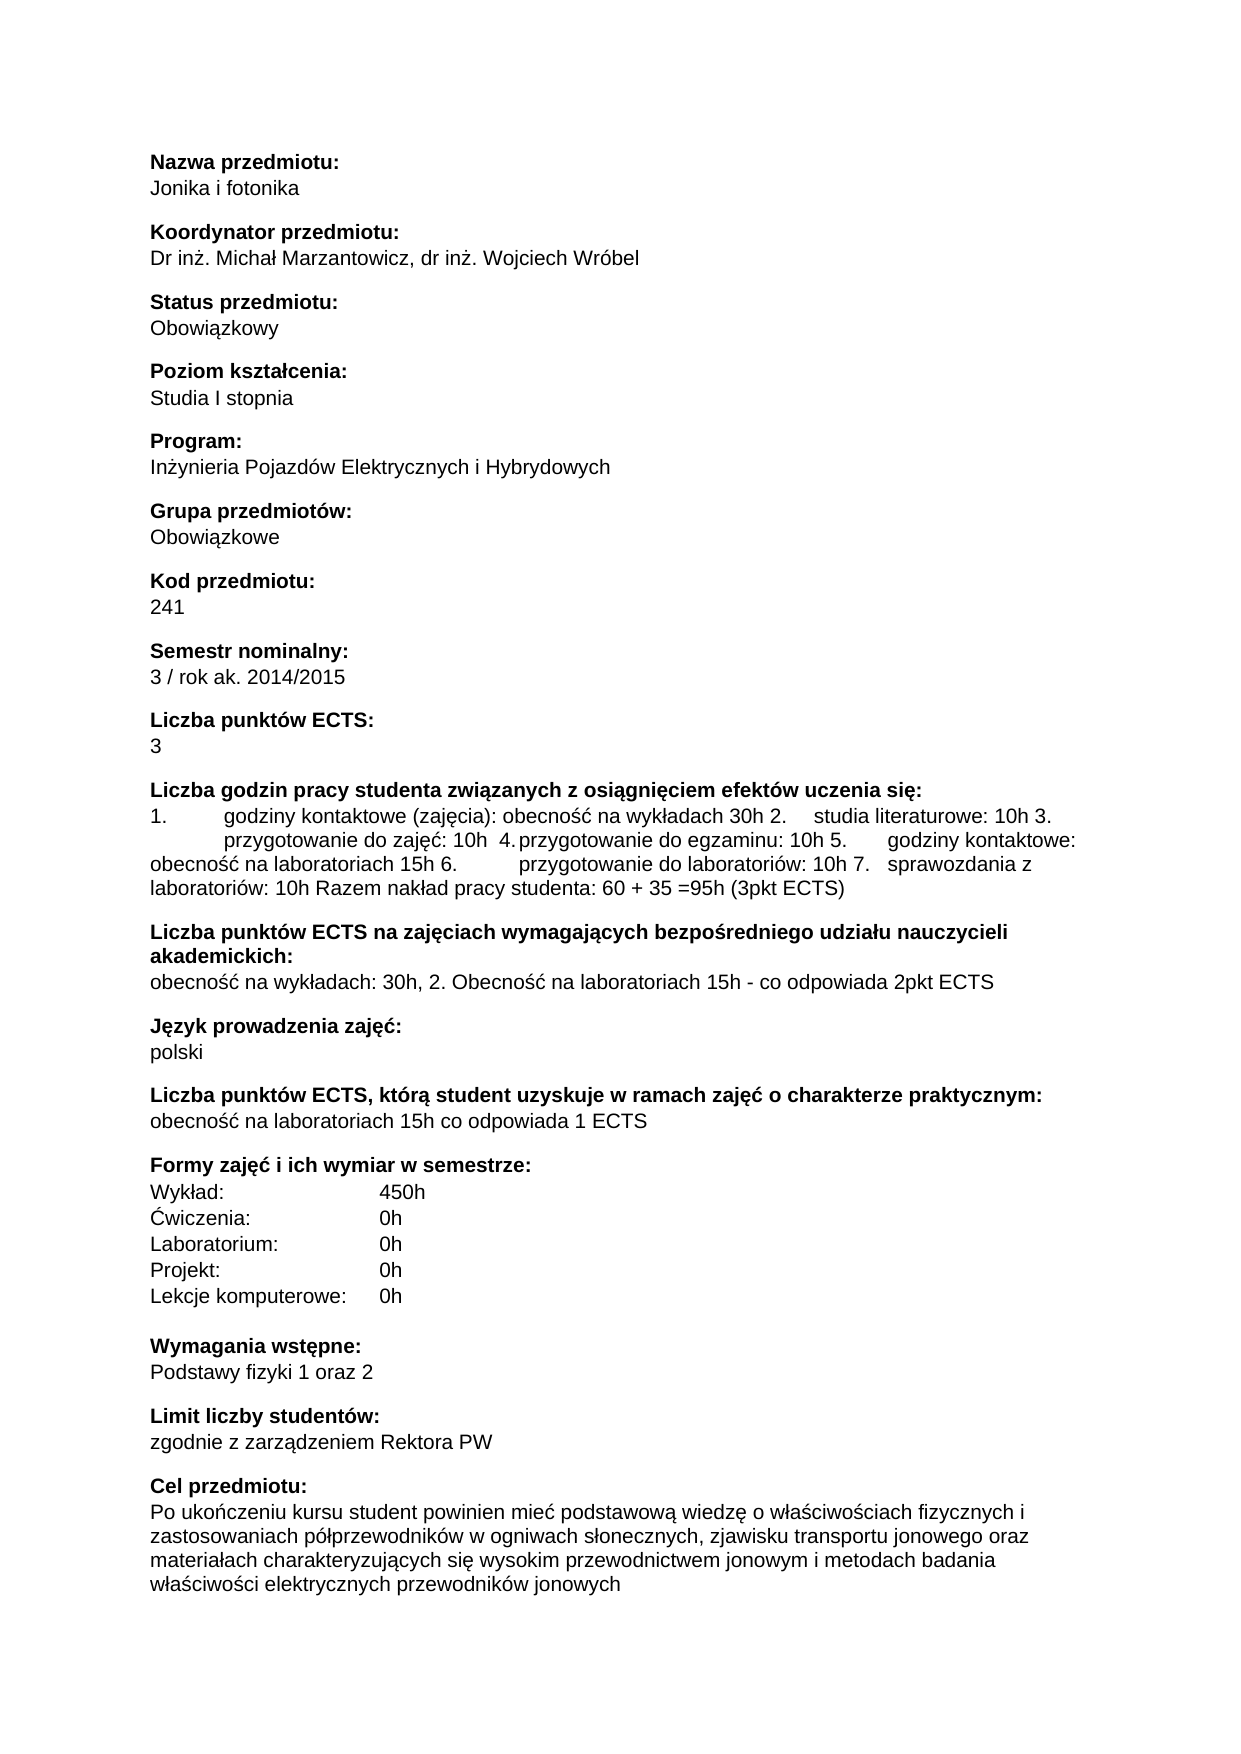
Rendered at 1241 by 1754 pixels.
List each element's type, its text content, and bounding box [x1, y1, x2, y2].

table_cell 0h [369, 1204, 597, 1230]
text polski [150, 1039, 1090, 1063]
text Nazwa przedmiotu: [150, 150, 1090, 174]
text Semestr nominalny: [150, 638, 1090, 662]
text Wymagania wstępne: [150, 1334, 1090, 1358]
text Po ukończeniu kursu student powinien mieć podstawową wiedzę o właściwościach fizycznych i zastosowaniach półprzewodników w ogniwach słonecznych, zjawisku transportu jonowego oraz materiałach charakteryzujących się wysokim przewodnictwem jonowym i metodach badania właściwości elektrycznych przewodników jonowych [150, 1499, 1090, 1595]
text obecność na wykładach: 30h, 2. Obecność na laboratoriach 15h - co odpowiada 2pkt ECTS [150, 970, 1090, 994]
table_cell 0h [369, 1230, 597, 1256]
text Studia I stopnia [150, 385, 1090, 409]
text Liczba punktów ECTS: [150, 708, 1090, 732]
text Poziom kształcenia: [150, 359, 1090, 383]
table_cell Projekt: [140, 1258, 367, 1282]
text Kod przedmiotu: [150, 569, 1090, 593]
text obecność na laboratoriach 15h co odpowiada 1 ECTS [150, 1109, 1090, 1133]
text Cel przedmiotu: [150, 1473, 1090, 1497]
text Status przedmiotu: [150, 289, 1090, 313]
table_cell 0h [369, 1256, 597, 1282]
text 1. godziny kontaktowe (zajęcia): obecność na wykładach 30h 2. studia literaturowe: 10h 3. przygotowanie do zajęć: 10h 4. przygotowanie do egzaminu: 10h 5. godziny kontaktowe: obecność na laboratoriach 15h 6. przygotowanie do laboratoriów: 10h 7. sprawozdania z laboratoriów: 10h Razem nakład pracy studenta: 60 + 35 =95h (3pkt ECTS) [150, 804, 1090, 900]
text zgodnie z zarządzeniem Rektora PW [150, 1430, 1090, 1454]
text Limit liczby studentów: [150, 1404, 1090, 1428]
text 241 [150, 595, 1090, 619]
table_cell 0h [369, 1282, 597, 1308]
table_cell Laboratorium: [140, 1232, 367, 1256]
text Liczba punktów ECTS, którą student uzyskuje w ramach zajęć o charakterze praktycznym: [150, 1083, 1090, 1107]
text 3 / rok ak. 2014/2015 [150, 664, 1090, 688]
text Grupa przedmiotów: [150, 499, 1090, 523]
text Inżynieria Pojazdów Elektrycznych i Hybrydowych [150, 455, 1090, 479]
text Koordynator przedmiotu: [150, 220, 1090, 244]
text Jonika i fotonika [150, 176, 1090, 200]
table_header Wykład: [140, 1180, 367, 1204]
table_header 450h [369, 1180, 597, 1204]
text 3 [150, 734, 1090, 758]
table_cell Lekcje komputerowe: [140, 1284, 367, 1308]
text Program: [150, 429, 1090, 453]
text Liczba punktów ECTS na zajęciach wymagających bezpośredniego udziału nauczycieli akademickich: [150, 920, 1090, 968]
text Formy zajęć i ich wymiar w semestrze: [150, 1153, 1090, 1177]
text Język prowadzenia zajęć: [150, 1013, 1090, 1037]
text Obowiązkowe [150, 525, 1090, 549]
text Liczba godzin pracy studenta związanych z osiągnięciem efektów uczenia się: [150, 778, 1090, 802]
text Dr inż. Michał Marzantowicz, dr inż. Wojciech Wróbel [150, 246, 1090, 270]
text Obowiązkowy [150, 316, 1090, 339]
table_cell Ćwiczenia: [140, 1206, 367, 1230]
text Podstawy fizyki 1 oraz 2 [150, 1360, 1090, 1384]
